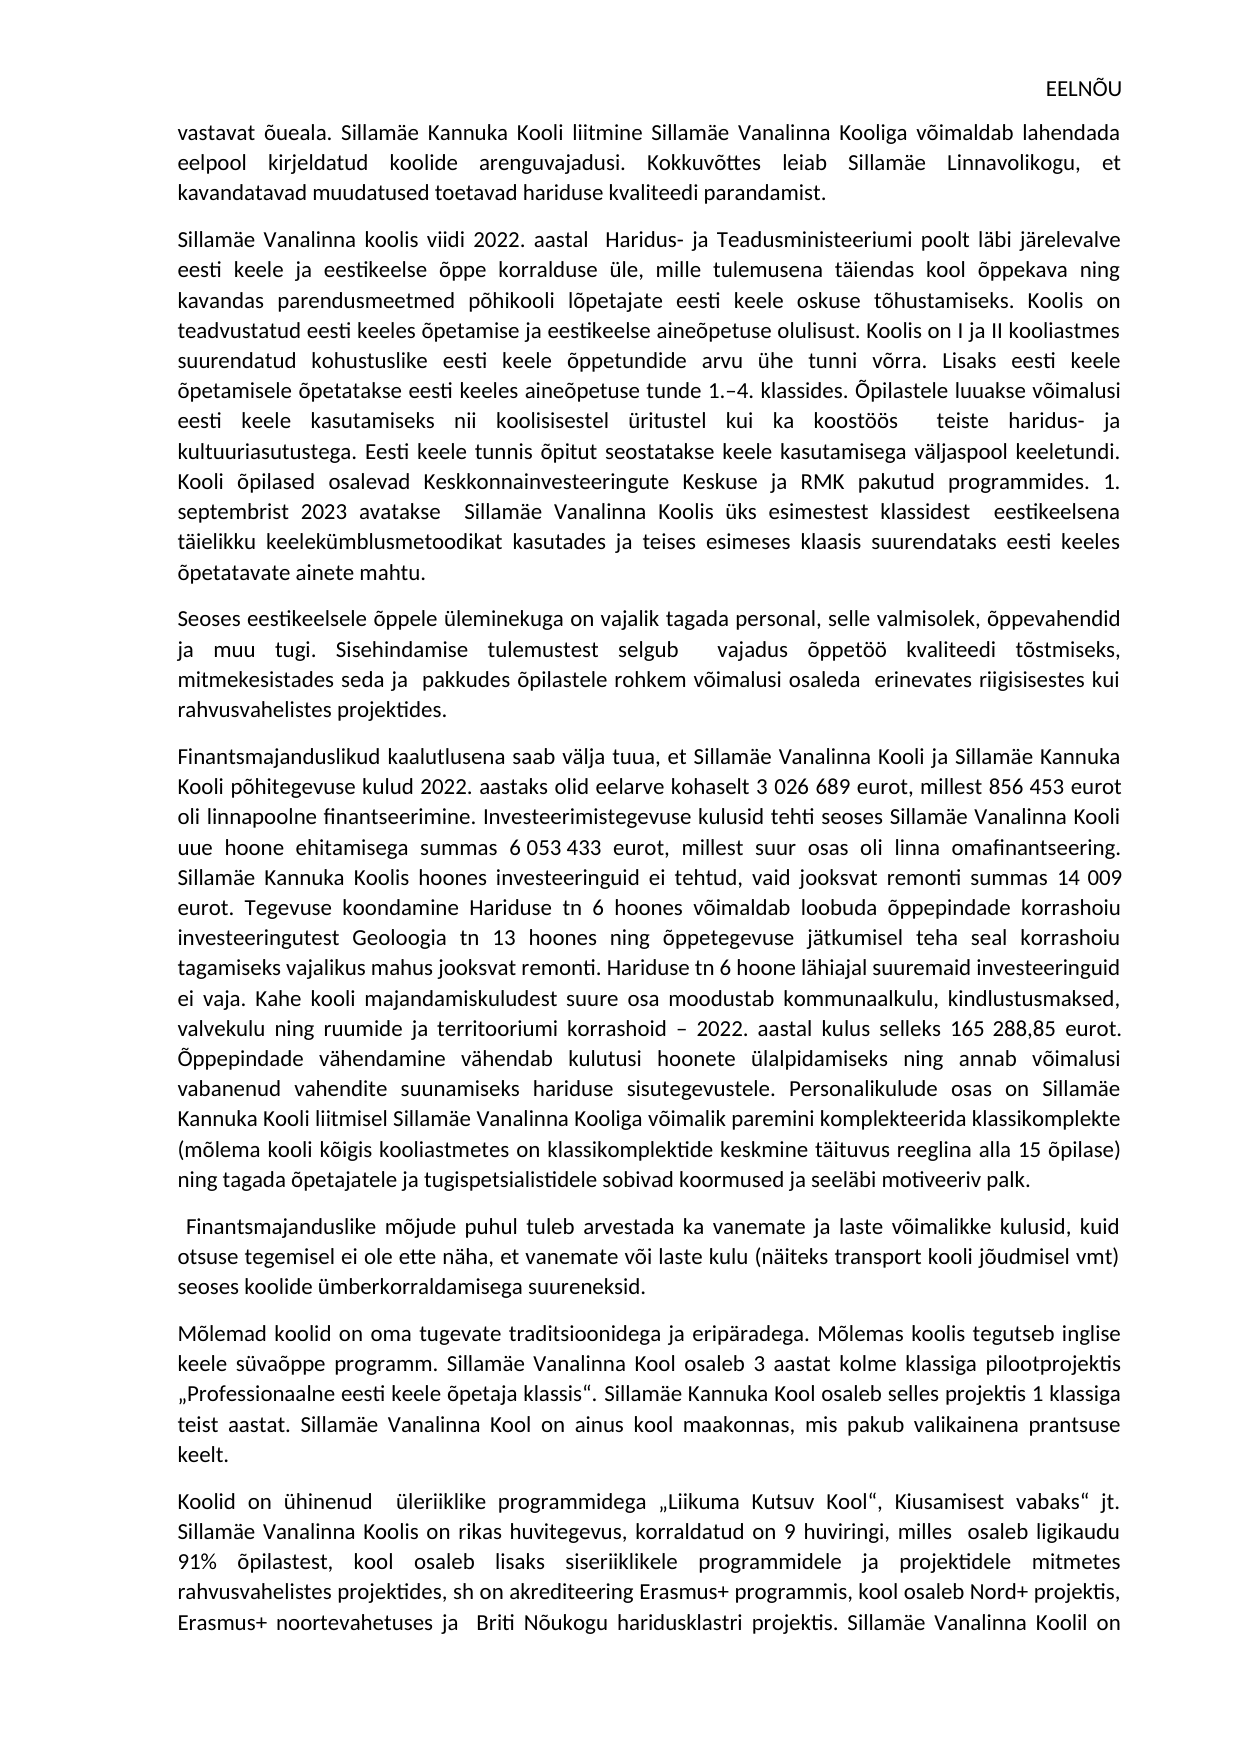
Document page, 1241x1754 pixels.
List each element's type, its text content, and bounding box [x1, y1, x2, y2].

text Mõlemad koolid on oma tugevate traditsioonidega ja eripäradega. Mõlemas koolis tegutseb inglise keele süvaõppe programm. Sillamäe Vanalinna Kool osaleb 3 aastat kolme klassiga pilootprojektis „Professionaalne eesti keele õpetaja klassis“. Sillamäe Kannuka Kool osaleb selles projektis 1 klassiga teist aastat. Sillamäe Vanalinna Kool on ainus kool maakonnas, mis pakub valikainena prantsuse keelt. [177, 1319, 1122, 1468]
text Finantsmajanduslikud kaalutlusena saab välja tuua, et Sillamäe Vanalinna Kooli ja Sillamäe Kannuka Kooli põhitegevuse kulud 2022. aastaks olid eelarve kohaselt 3 026 689 eurot, millest 856 453 eurot oli linnapoolne finantseerimine. Investeerimistegevuse kulusid tehti seoses Sillamäe Vanalinna Kooli uue hoone ehitamisega summas 6 053 433 eurot, millest suur osas oli linna omafinantseering. Sillamäe Kannuka Koolis hoones investeeringuid ei tehtud, vaid jooksvat remonti summas 14 009 eurot. Tegevuse koondamine Hariduse tn 6 hoones võimaldab loobuda õppepindade korrashoiu investeeringutest Geoloogia tn 13 hoones ning õppetegevuse jätkumisel teha seal korrashoiu tagamiseks vajalikus mahus jooksvat remonti. Hariduse tn 6 hoone lähiajal suuremaid investeeringuid ei vaja. Kahe kooli majandamiskuludest suure osa moodustab kommunaalkulu, kindlustusmaksed, valvekulu ning ruumide ja territooriumi korrashoid – 2022. aastal kulus selleks 165 288,85 eurot. Õppepindade vähendamine vähendab kulutusi hoonete ülalpidamiseks ning annab võimalusi vabanenud vahendite suunamiseks hariduse sisutegevustele. Personalikulude osas on Sillamäe Kannuka Kooli liitmisel Sillamäe Vanalinna Kooliga võimalik paremini komplekteerida klassikomplekte (mõlema kooli kõigis kooliastmetes on klassikomplektide keskmine täituvus reeglina alla 15 õpilase) ning tagada õpetajatele ja tugispetsialistidele sobivad koormused ja seeläbi motiveeriv palk. [177, 742, 1122, 1193]
text Seoses eestikeelsele õppele üleminekuga on vajalik tagada personal, selle valmisolek, õppevahendid ja muu tugi. Sisehindamise tulemustest selgub vajadus õppetöö kvaliteedi tõstmiseks, mitmekesistades seda ja pakkudes õpilastele rohkem võimalusi osaleda erinevates riigisisestes kui rahvusvahelistes projektides. [177, 604, 1122, 723]
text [177, 118, 1122, 207]
text Sillamäe Vanalinna koolis viidi 2022. aastal Haridus- ja Teadusministeeriumi poolt läbi järelevalve eesti keele ja eestikeelse õppe korralduse üle, mille tulemusena täiendas kool õppekava ning kavandas parendusmeetmed põhikooli lõpetajate eesti keele oskuse tõhustamiseks. Koolis on teadvustatud eesti keeles õpetamise ja eestikeelse aineõpetuse olulisust. Koolis on I ja II kooliastmes suurendatud kohustuslike eesti keele õppetundide arvu ühe tunni võrra. Lisaks eesti keele õpetamisele õpetatakse eesti keeles aineõpetuse tunde 1.–4. klassides. Õpilastele luuakse võimalusi eesti keele kasutamiseks nii koolisisestel üritustel kui ka koostöös teiste haridus- ja kultuuriasutustega. Eesti keele tunnis õpitut seostatakse keele kasutamisega väljaspool keeletundi. Kooli õpilased osalevad Keskkonnainvesteeringute Keskuse ja RMK pakutud programmides. 1. septembrist 2023 avatakse Sillamäe Vanalinna Koolis üks esimestest klassidest eestikeelsena täielikku keelekümblusmetoodikat kasutades ja teises esimeses klaasis suurendataks eesti keeles õpetatavate ainete mahtu. [177, 225, 1122, 586]
text Finantsmajanduslike mõjude puhul tuleb arvestada ka vanemate ja laste võimalikke kulusid, kuid otsuse tegemisel ei ole ette näha, et vanemate või laste kulu (näiteks transport kooli jõudmisel vmt) seoses koolide ümberkorraldamisega suureneksid. [177, 1212, 1122, 1300]
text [177, 1487, 1122, 1636]
